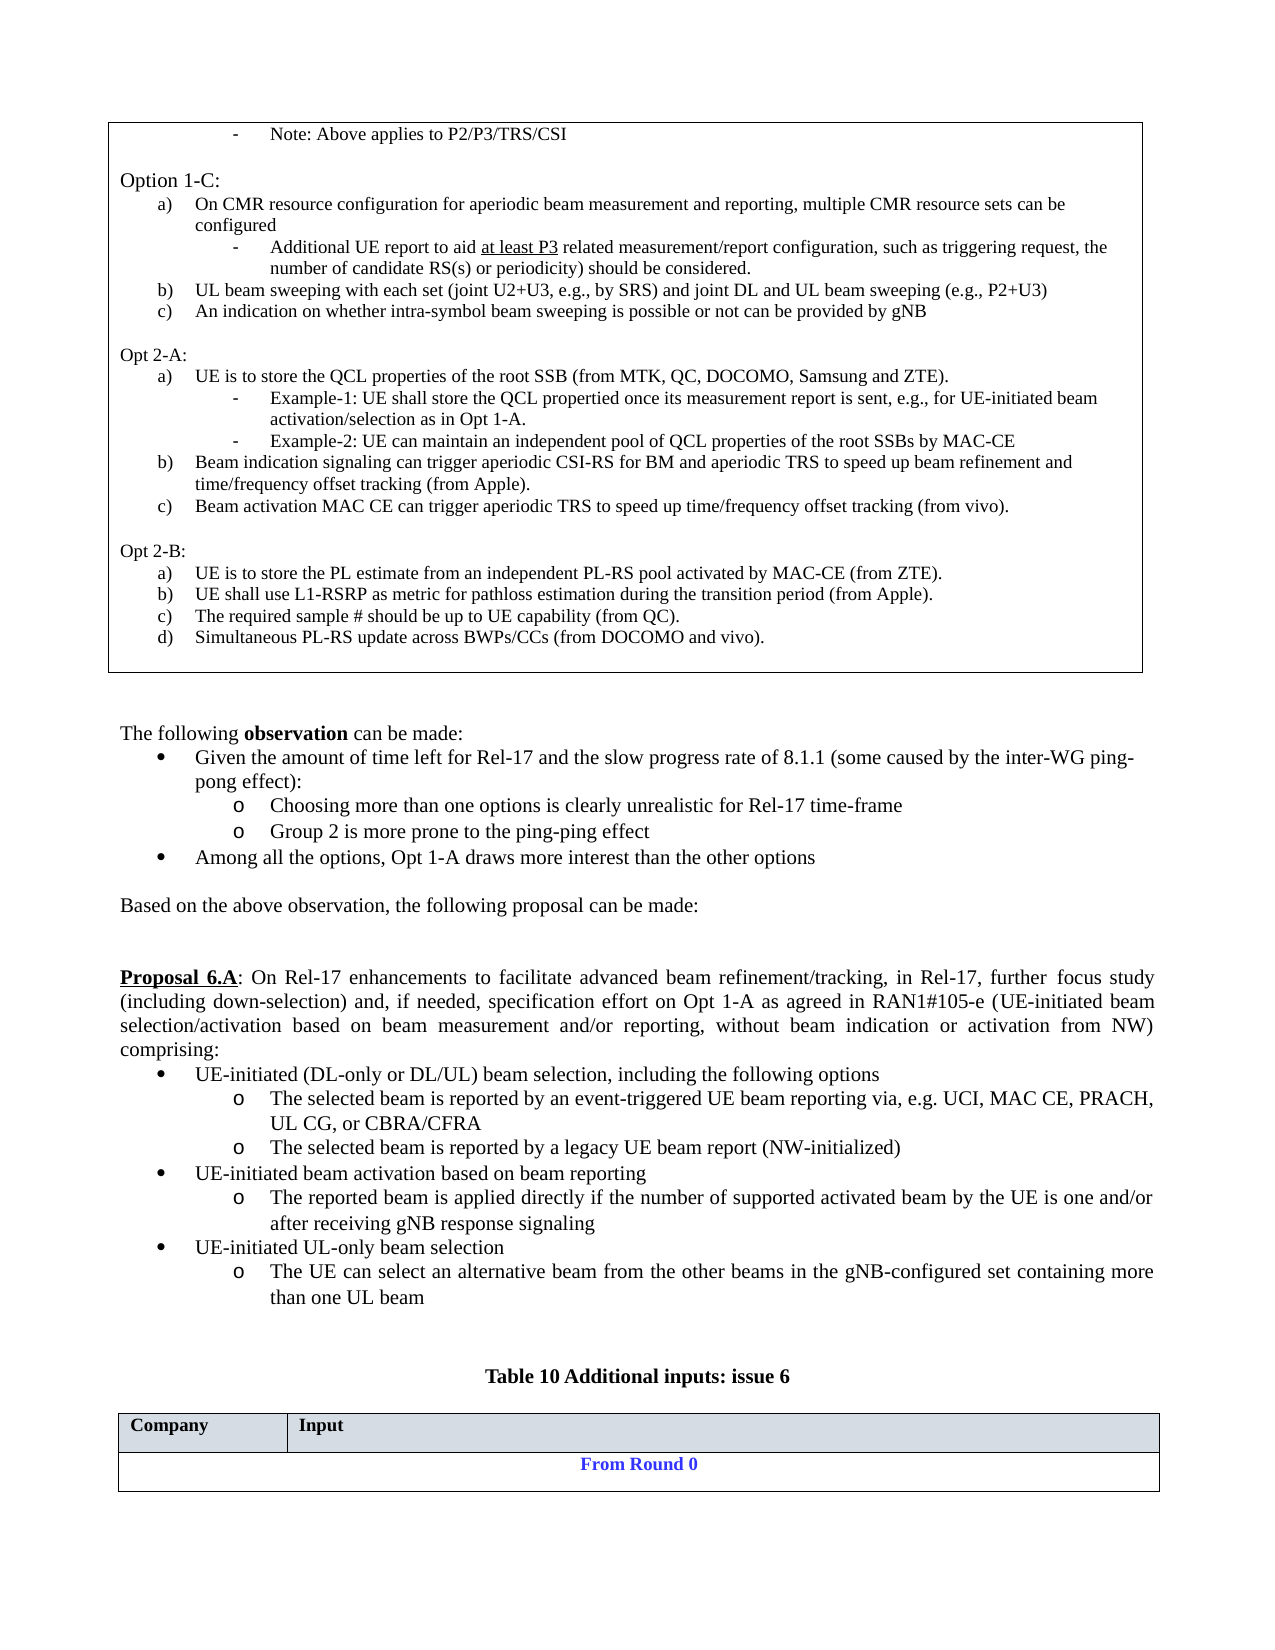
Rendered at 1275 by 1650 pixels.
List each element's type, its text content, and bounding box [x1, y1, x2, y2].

text Based on the above observation, the following proposal can be made: [120, 893, 1155, 917]
list The selected beam is reported by a legacy UE beam report (NW-initialized) [232, 1135, 1155, 1161]
list UE-initiated beam activation based on beam reporting [157, 1161, 1155, 1185]
list Among all the options, Opt 1-A draws more interest than the other options [157, 845, 1155, 869]
list The UE can select an alternative beam from the other beams in the gNB-configured set containing more than one UL beam [232, 1259, 1155, 1309]
table_header Company [119, 1414, 287, 1452]
list The reported beam is applied directly if the number of supported activated beam by the UE is one and/or after receiving gNB response signaling [232, 1185, 1155, 1235]
text Table 10 Additional inputs: issue 6 [120, 1357, 1155, 1395]
list Given the amount of time left for Rel-17 and the slow progress rate of 8.1.1 (some caused by the inter-WG ping-pong effect): [157, 745, 1155, 793]
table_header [109, 123, 1142, 672]
table_cell From Round 0 [119, 1453, 1159, 1491]
text Proposal 6.A: On Rel-17 enhancements to facilitate advanced beam refinement/tracking, in Rel-17, further focus study (including down-selection) and, if needed, specification effort on Opt 1-A as agreed in RAN1#105-e (UE-initiated beam selection/activation based on beam measurement and/or reporting, without beam indication or activation from NW) comprising: [120, 965, 1155, 1061]
list UE-initiated (DL-only or DL/UL) beam selection, including the following options [157, 1061, 1155, 1086]
list UE-initiated UL-only beam selection [157, 1235, 1155, 1259]
table_header Input [288, 1414, 1159, 1452]
list Group 2 is more prone to the ping-ping effect [232, 819, 1155, 845]
list The selected beam is reported by an event-triggered UE beam reporting via, e.g. UCI, MAC CE, PRACH, UL CG, or CBRA/CFRA [232, 1086, 1155, 1135]
list Choosing more than one options is clearly unrealistic for Rel-17 time-frame [232, 793, 1155, 819]
text The following observation can be made: [120, 721, 1155, 745]
